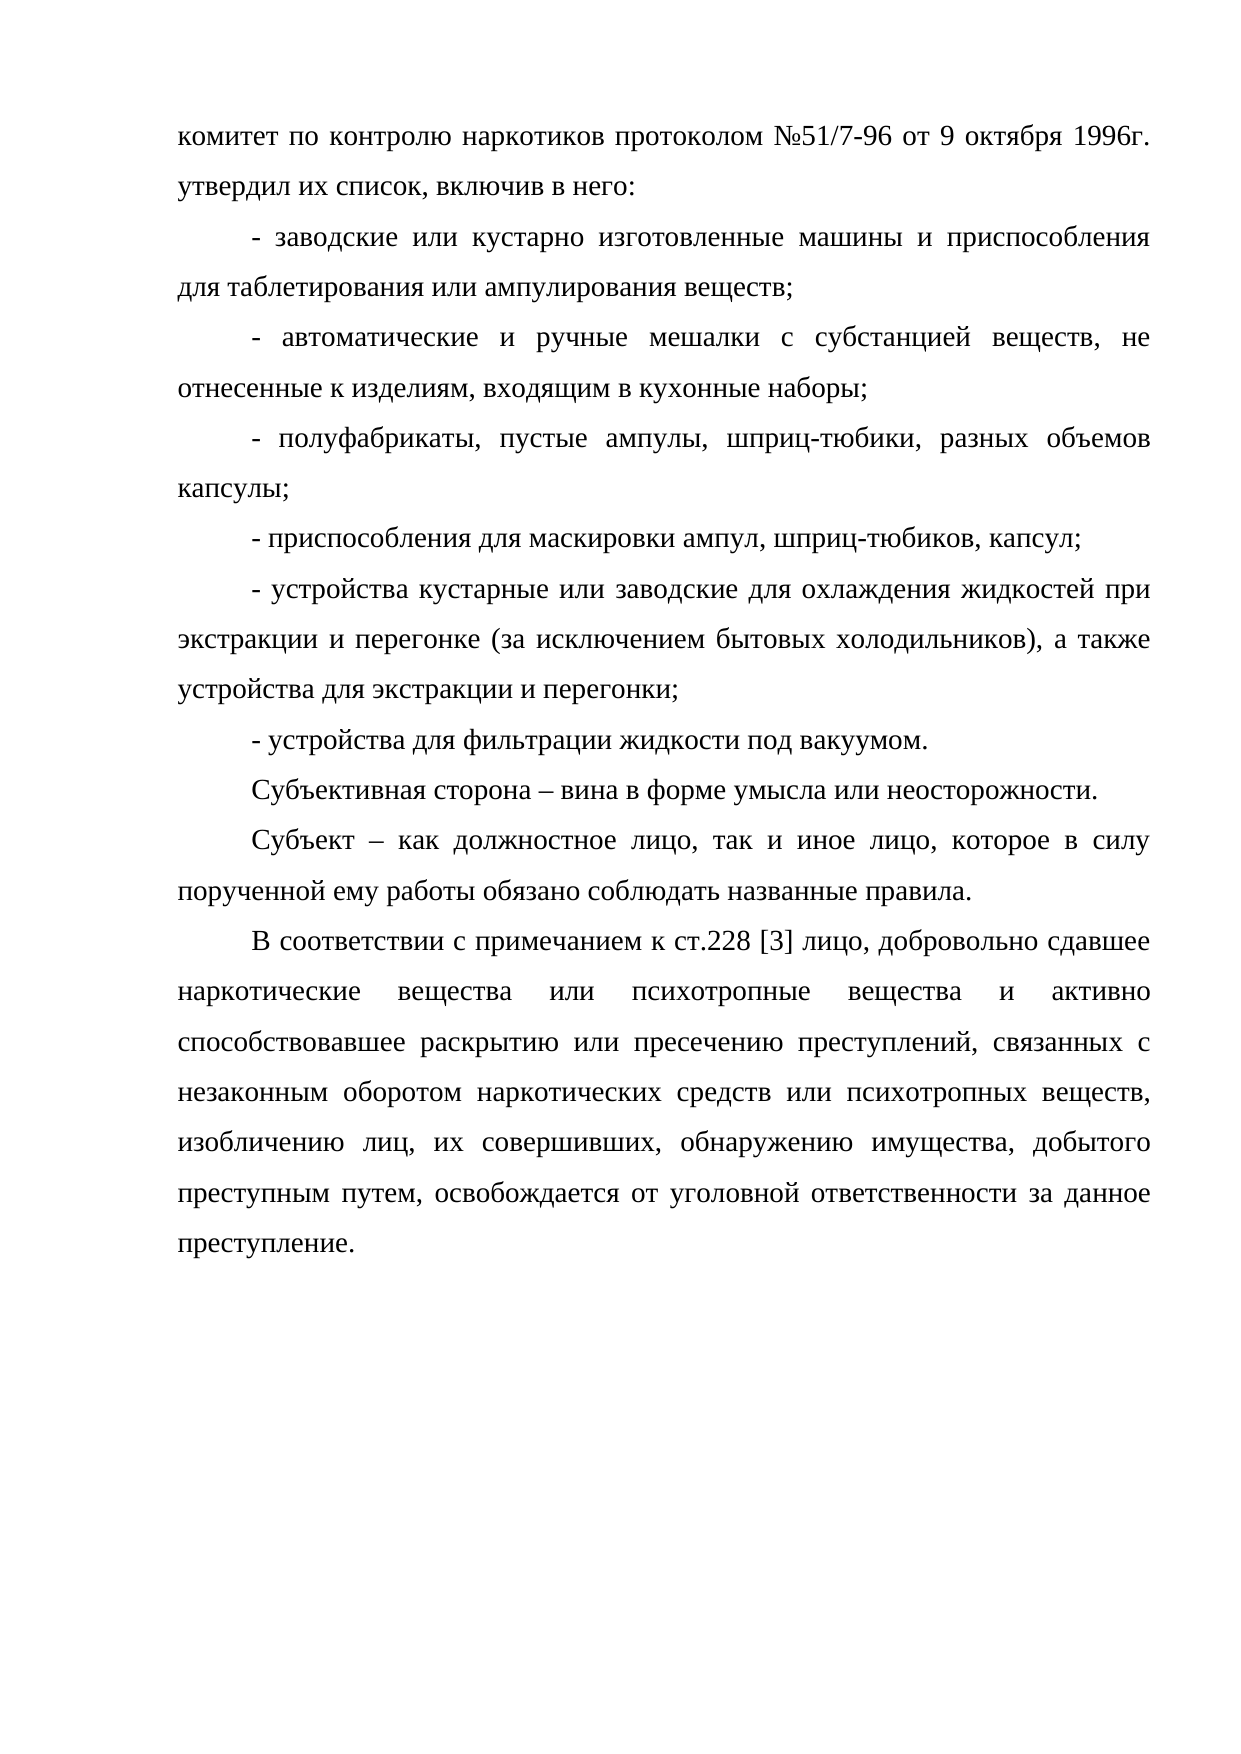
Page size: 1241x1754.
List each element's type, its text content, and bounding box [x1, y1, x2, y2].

text Субъективная сторона – вина в форме умысла или неосторожности. [177, 772, 1152, 806]
text - полуфабрикаты, пустые ампулы, шприц-тюбики, разных объемов капсулы; [177, 420, 1152, 504]
text - автоматические и ручные мешалки с субстанцией веществ, не отнесенные к изделиям, входящим в кухонные наборы; [177, 319, 1152, 403]
text - устройства для фильтрации жидкости под вакуумом. [177, 722, 1152, 755]
text - заводские или кустарно изготовленные машины и приспособления для таблетирования или ампулирования веществ; [177, 219, 1152, 303]
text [177, 118, 1152, 202]
text - приспособления для маскировки ампул, шприц-тюбиков, капсул; [177, 521, 1152, 554]
text В соответствии с примечанием к ст.228 [3] лицо, добровольно сдавшее наркотические вещества или психотропные вещества и активно способствовавшее раскрытию или пресечению преступлений, связанных с незаконным оборотом наркотических средств или психотропных веществ, изобличению лиц, их совершивших, обнаружению имущества, добытого преступным путем, освобождается от уголовной ответственности за данное преступление. [177, 923, 1152, 1258]
text - устройства кустарные или заводские для охлаждения жидкостей при экстракции и перегонке (за исключением бытовых холодильников), а также устройства для экстракции и перегонки; [177, 571, 1152, 705]
text Субъект – как должностное лицо, так и иное лицо, которое в силу порученной ему работы обязано соблюдать названные правила. [177, 822, 1152, 906]
